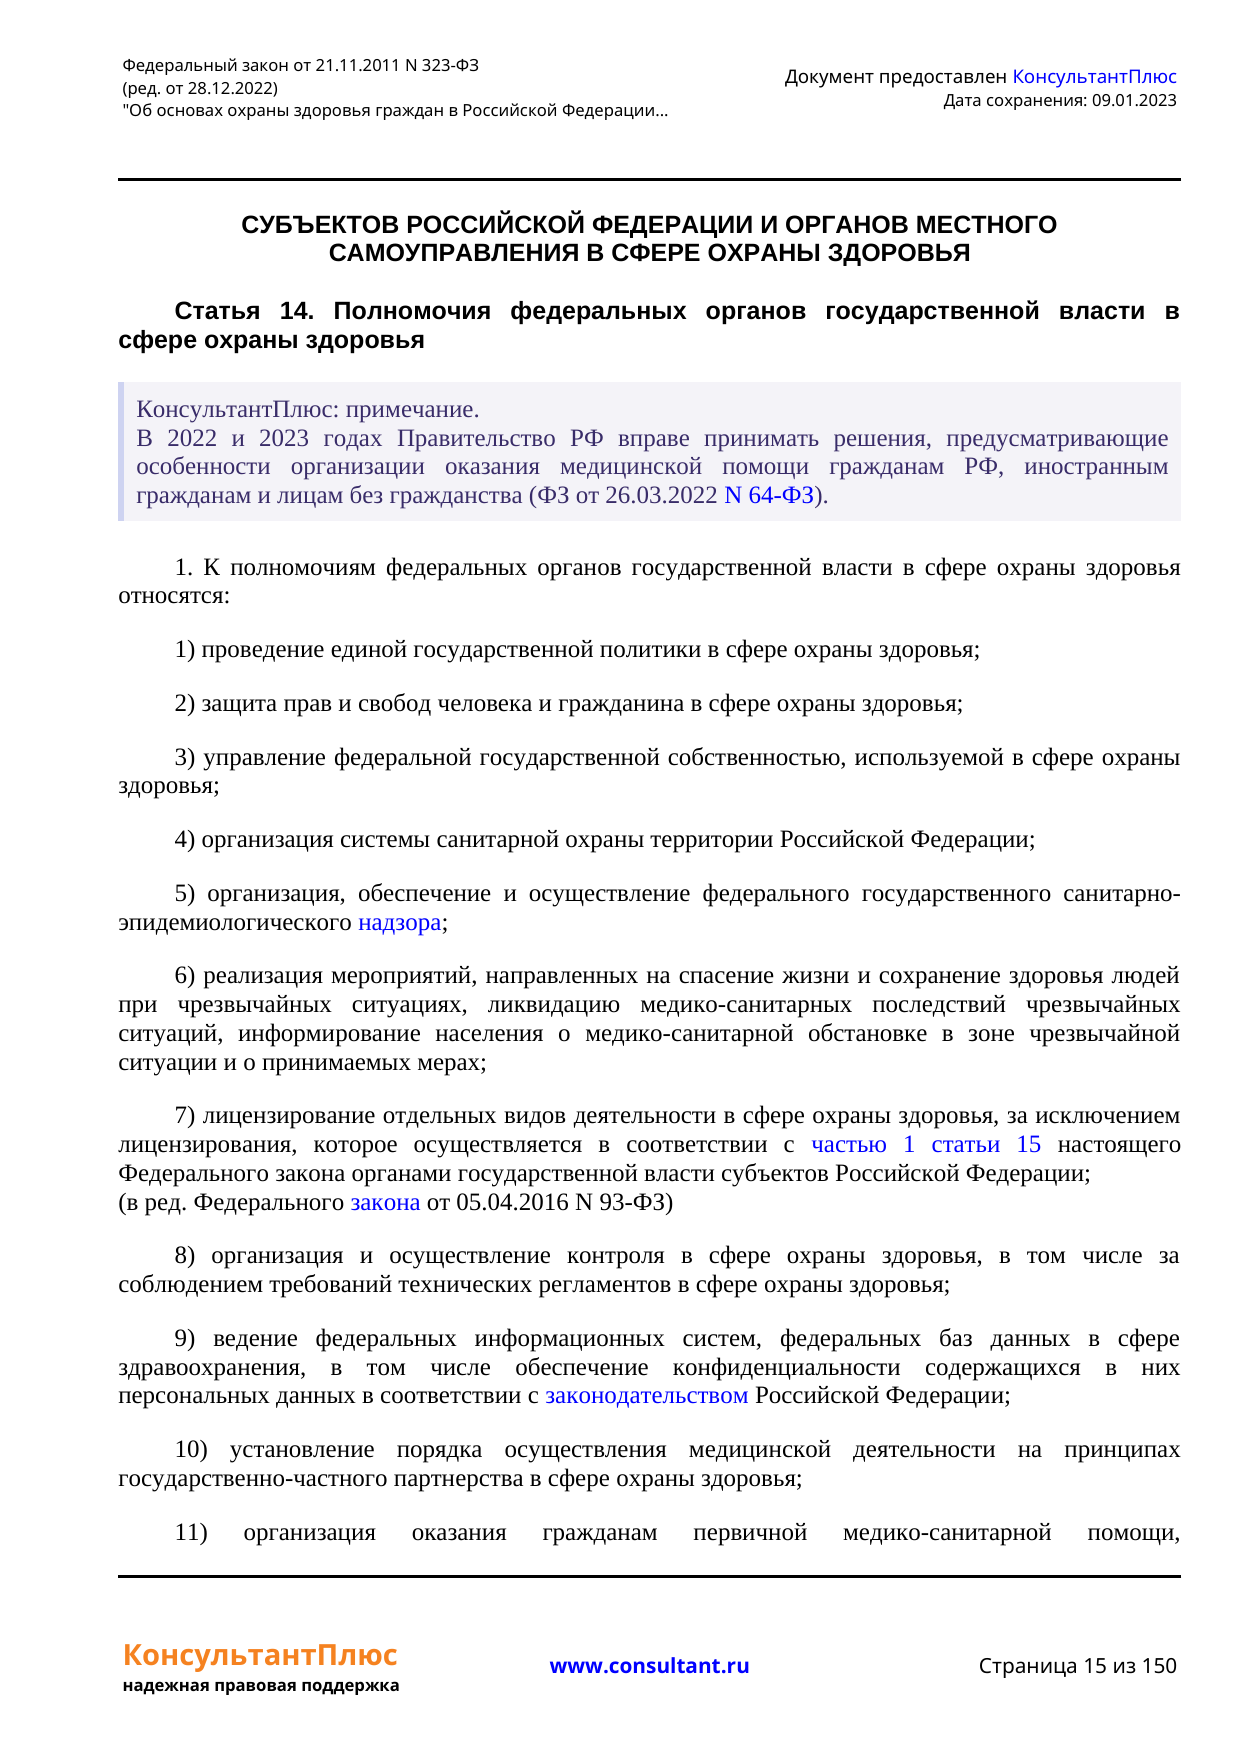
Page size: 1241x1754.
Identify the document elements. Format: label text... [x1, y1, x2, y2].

text (в ред. Федерального закона от 05.04.2016 N 93-ФЗ) [118, 1187, 1181, 1216]
text 7) лицензирование отдельных видов деятельности в сфере охраны здоровья, за исключением лицензирования, которое осуществляется в соответствии с частью 1 статьи 15 настоящего Федерального закона органами государственной власти субъектов Российской Федерации; [118, 1101, 1181, 1187]
title Статья 14. Полномочия федеральных органов государственной власти в сфере охраны здоровья [118, 296, 1181, 353]
text 8) организация и осуществление контроля в сфере охраны здоровья, в том числе за соблюдением требований технических регламентов в сфере охраны здоровья; [118, 1241, 1181, 1298]
text 9) ведение федеральных информационных систем, федеральных баз данных в сфере здравоохранения, в том числе обеспечение конфиденциальности содержащихся в них персональных данных в соответствии с законодательством Российской Федерации; [118, 1323, 1181, 1409]
text 3) управление федеральной государственной собственностью, используемой в сфере охраны здоровья; [118, 742, 1181, 799]
text 1. К полномочиям федеральных органов государственной власти в сфере охраны здоровья относятся: [118, 552, 1181, 609]
text 5) организация, обеспечение и осуществление федерального государственного санитарно-эпидемиологического надзора; [118, 878, 1181, 936]
table_header [124, 382, 136, 521]
text 1) проведение единой государственной политики в сфере охраны здоровья; [118, 634, 1181, 663]
text 10) установление порядка осуществления медицинской деятельности на принципах государственно-частного партнерства в сфере охраны здоровья; [118, 1434, 1181, 1492]
title СУБЪЕКТОВ РОССИЙСКОЙ ФЕДЕРАЦИИ И ОРГАНОВ МЕСТНОГО [118, 209, 1181, 238]
table_header [1169, 382, 1181, 521]
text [118, 1517, 1181, 1546]
text 6) реализация мероприятий, направленных на спасение жизни и сохранение здоровья людей при чрезвычайных ситуациях, ликвидацию медико-санитарных последствий чрезвычайных ситуаций, информирование населения о медико-санитарной обстановке в зоне чрезвычайной ситуации и о принимаемых мерах; [118, 961, 1181, 1076]
table_header КонсультантПлюс: примечание. В 2022 и 2023 годах Правительство РФ вправе принимать решения, предусматривающие особенности организации оказания медицинской помощи гражданам РФ, иностранным гражданам и лицам без гражданства (ФЗ от 26.03.2022 N 64-ФЗ). [136, 382, 1169, 521]
title САМОУПРАВЛЕНИЯ В СФЕРЕ ОХРАНЫ ЗДОРОВЬЯ [118, 238, 1181, 267]
table_header [118, 382, 124, 521]
text 2) защита прав и свобод человека и гражданина в сфере охраны здоровья; [118, 688, 1181, 717]
text 4) организация системы санитарной охраны территории Российской Федерации; [118, 824, 1181, 853]
